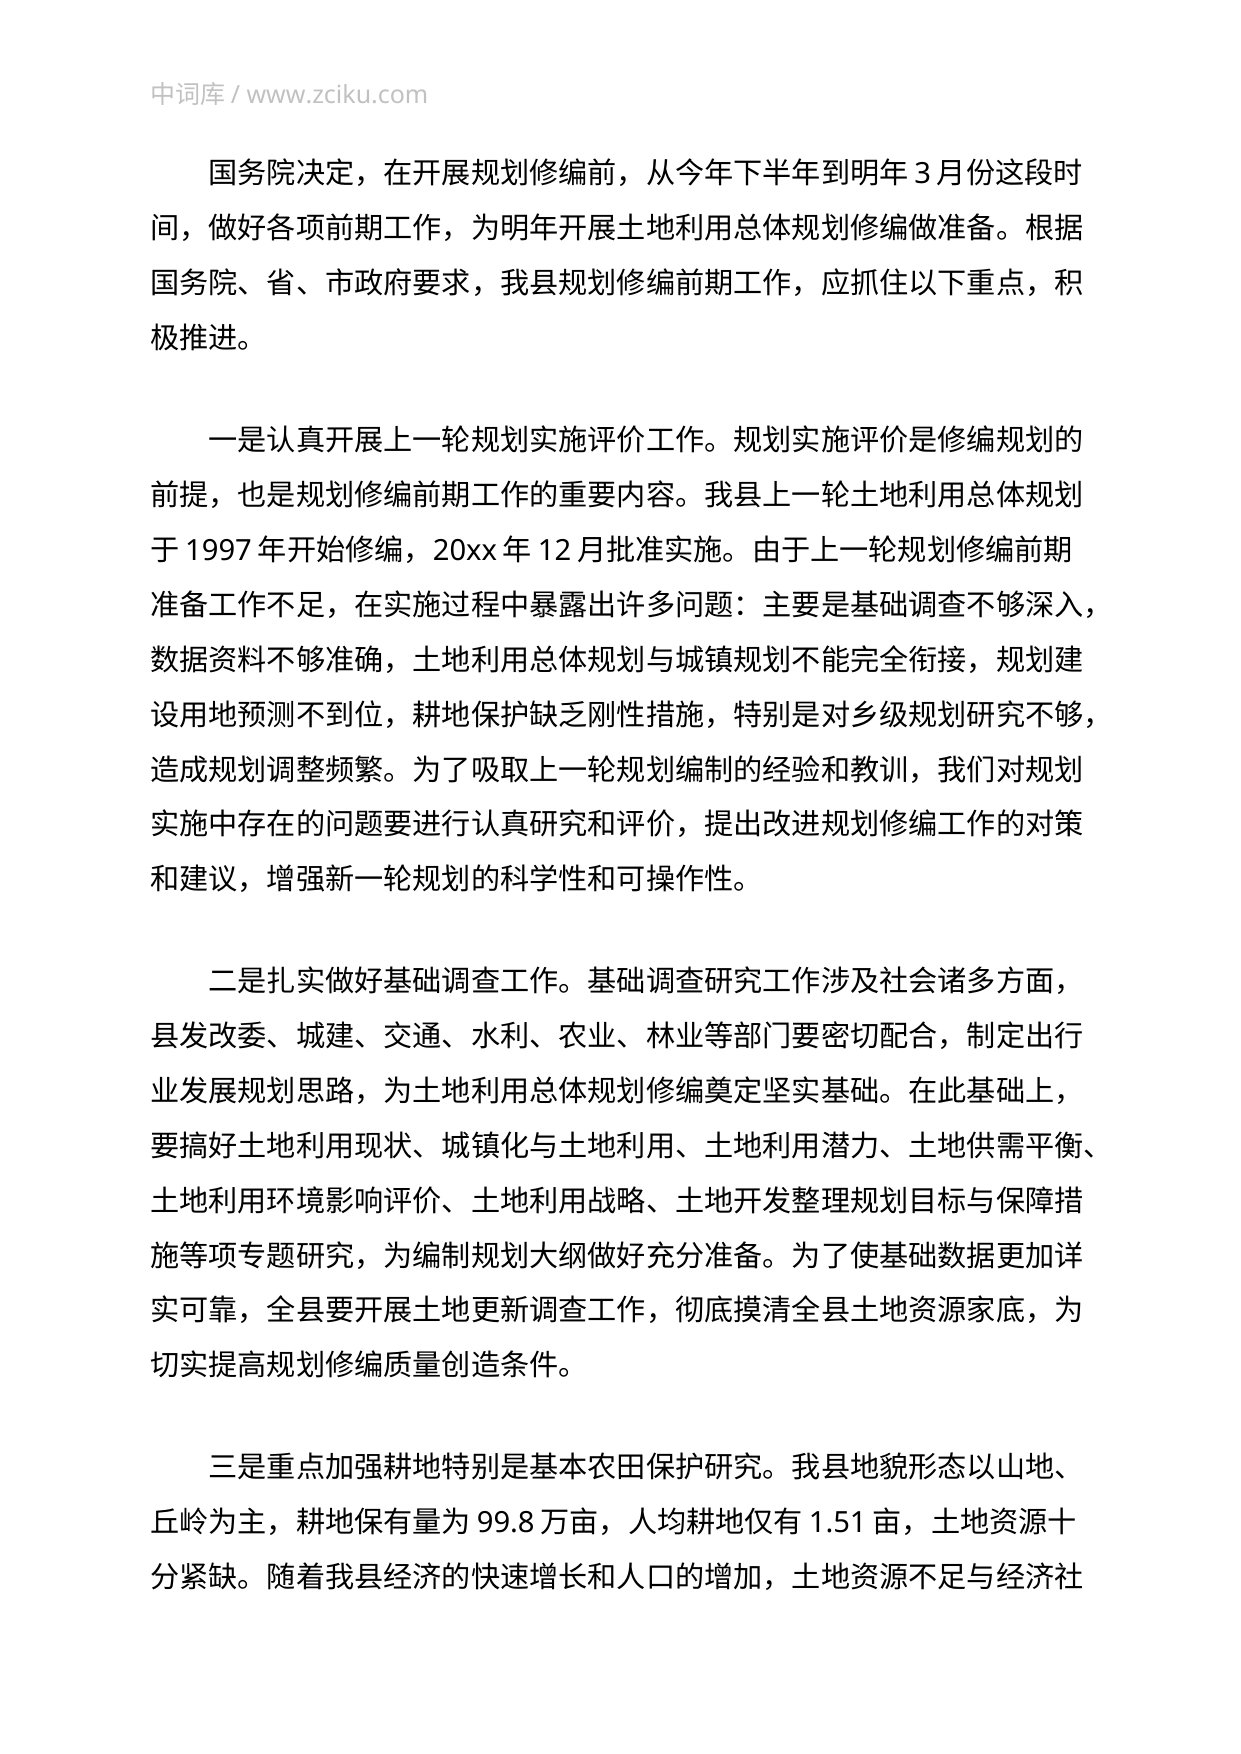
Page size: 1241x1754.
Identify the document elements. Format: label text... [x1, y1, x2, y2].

text 二是扎实做好基础调查工作。基础调查研究工作涉及社会诸多方面，县发改委、城建、交通、水利、农业、林业等部门要密切配合，制定出行业发展规划思路，为土地利用总体规划修编奠定坚实基础。在此基础上，要搞好土地利用现状、城镇化与土地利用、土地利用潜力、土地供需平衡、土地利用环境影响评价、土地利用战略、土地开发整理规划目标与保障措施等项专题研究，为编制规划大纲做好充分准备。为了使基础数据更加详实可靠，全县要开展土地更新调查工作，彻底摸清全县土地资源家底，为切实提高规划修编质量创造条件。 [150, 958, 1090, 1384]
text 一是认真开展上一轮规划实施评价工作。规划实施评价是修编规划的前提，也是规划修编前期工作的重要内容。我县上一轮土地利用总体规划于1997年开始修编，20xx年12月批准实施。由于上一轮规划修编前期准备工作不足，在实施过程中暴露出许多问题：主要是基础调查不够深入，数据资料不够准确，土地利用总体规划与城镇规划不能完全衔接，规划建设用地预测不到位，耕地保护缺乏刚性措施，特别是对乡级规划研究不够，造成规划调整频繁。为了吸取上一轮规划编制的经验和教训，我们对规划实施中存在的问题要进行认真研究和评价，提出改进规划修编工作的对策和建议，增强新一轮规划的科学性和可操作性。 [150, 417, 1090, 898]
text 国务院决定，在开展规划修编前，从今年下半年到明年3月份这段时间，做好各项前期工作，为明年开展土地利用总体规划修编做准备。根据国务院、省、市政府要求，我县规划修编前期工作，应抓住以下重点，积极推进。 [150, 150, 1090, 357]
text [150, 1444, 1090, 1596]
